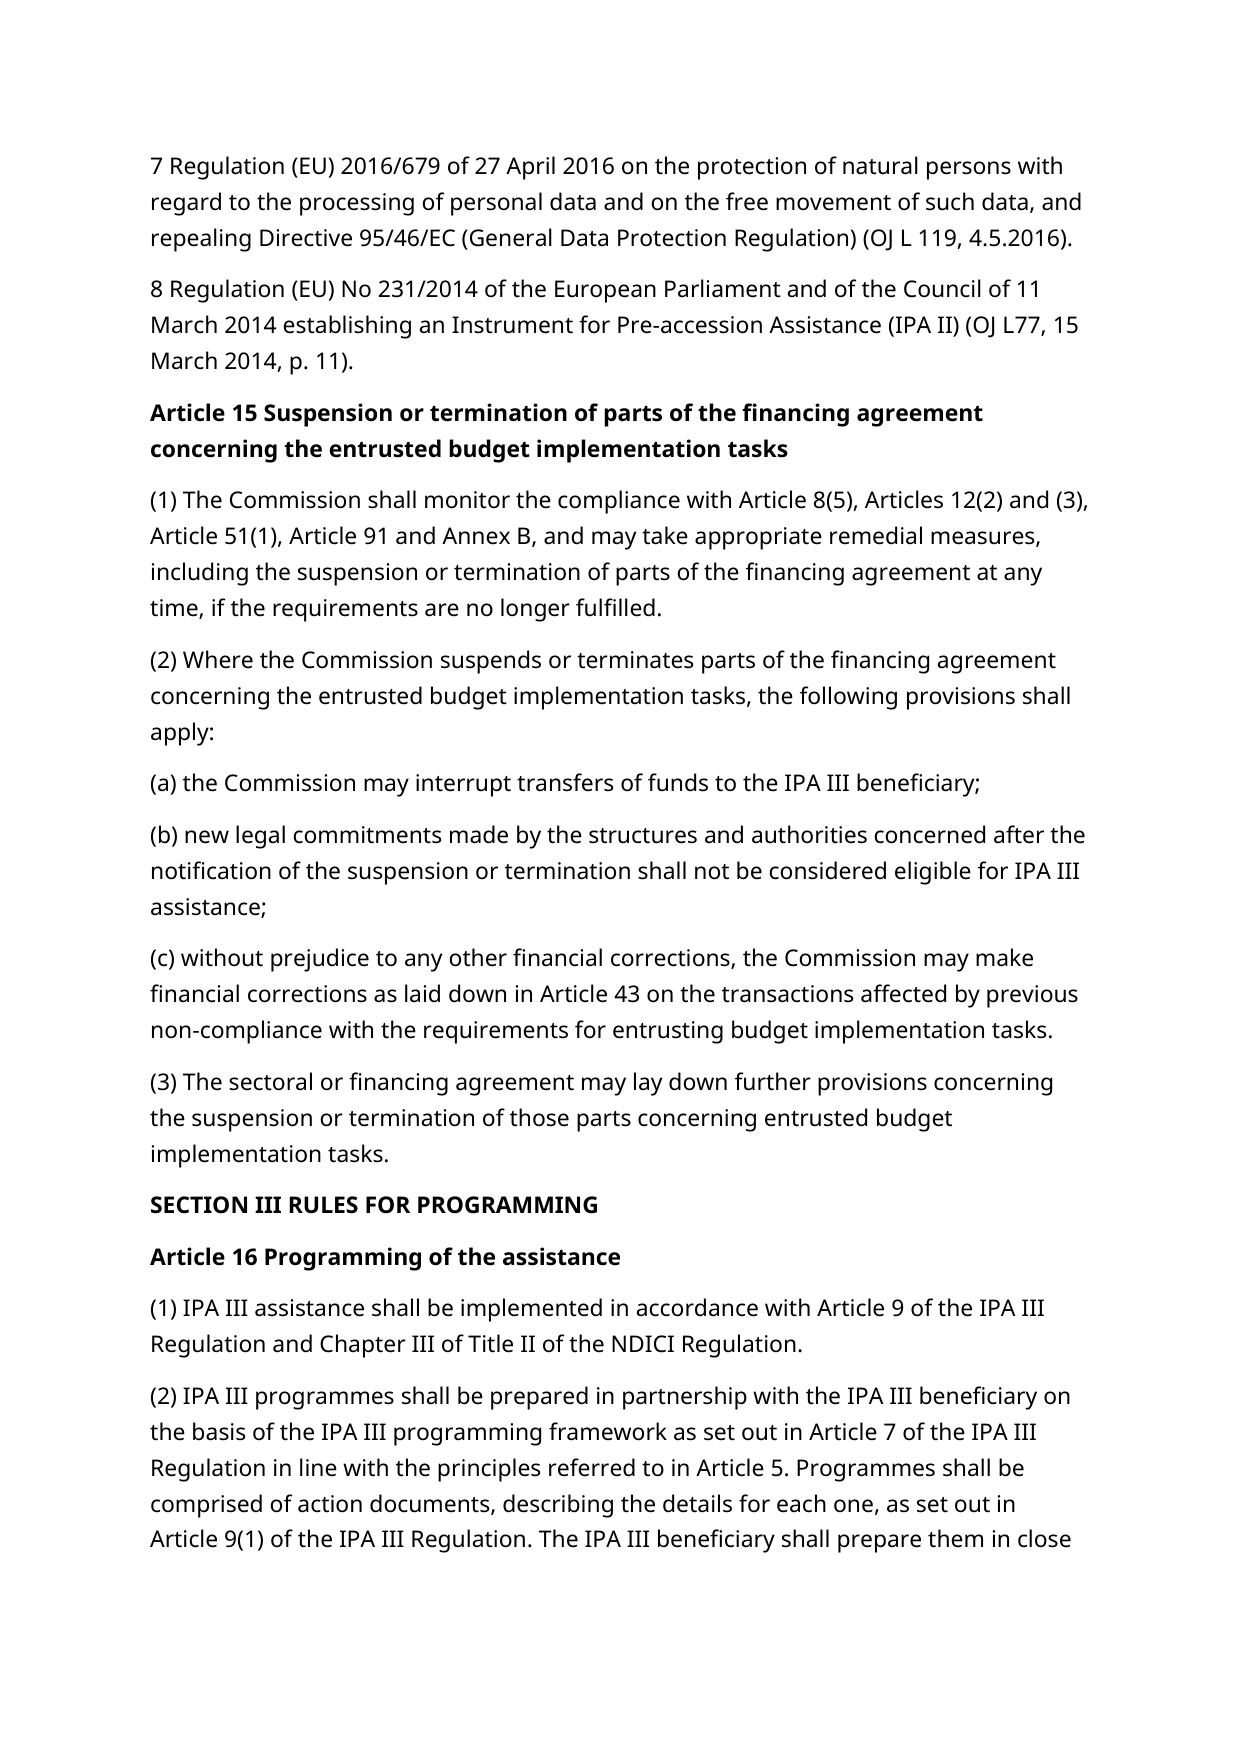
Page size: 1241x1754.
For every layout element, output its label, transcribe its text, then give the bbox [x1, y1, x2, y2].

text (2) Where the Commission suspends or terminates parts of the financing agreement concerning the entrusted budget implementation tasks, the following provisions shall apply: [150, 644, 1090, 747]
text 8 Regulation (EU) No 231/2014 of the European Parliament and of the Council of 11 March 2014 establishing an Instrument for Pre-accession Assistance (IPA II) (OJ L77, 15 March 2014, p. 11). [150, 273, 1090, 377]
text (b) new legal commitments made by the structures and authorities concerned after the notification of the suspension or termination shall not be considered eligible for IPA III assistance; [150, 819, 1090, 922]
text (c) without prejudice to any other financial corrections, the Commission may make financial corrections as laid down in Article 43 on the transactions affected by previous non-compliance with the requirements for entrusting budget implementation tasks. [150, 942, 1090, 1045]
text (1) The Commission shall monitor the compliance with Article 8(5), Articles 12(2) and (3), Article 51(1), Article 91 and Annex B, and may take appropriate remedial measures, including the suspension or termination of parts of the financing agreement at any time, if the requirements are no longer fulfilled. [150, 484, 1090, 623]
text Article 15 Suspension or termination of parts of the financing agreement concerning the entrusted budget implementation tasks [150, 397, 1090, 464]
text 7 Regulation (EU) 2016/679 of 27 April 2016 on the protection of natural persons with regard to the processing of personal data and on the free movement of such data, and repealing Directive 95/46/EC (General Data Protection Regulation) (OJ L 119, 4.5.2016). [150, 150, 1090, 253]
text (3) The sectoral or financing agreement may lay down further provisions concerning the suspension or termination of those parts concerning entrusted budget implementation tasks. [150, 1066, 1090, 1169]
text SECTION III RULES FOR PROGRAMMING [150, 1189, 1090, 1220]
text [150, 1380, 1090, 1555]
text (a) the Commission may interrupt transfers of funds to the IPA III beneficiary; [150, 767, 1090, 798]
text Article 16 Programming of the assistance [150, 1241, 1090, 1272]
text (1) IPA III assistance shall be implemented in accordance with Article 9 of the IPA III Regulation and Chapter III of Title II of the NDICI Regulation. [150, 1292, 1090, 1359]
